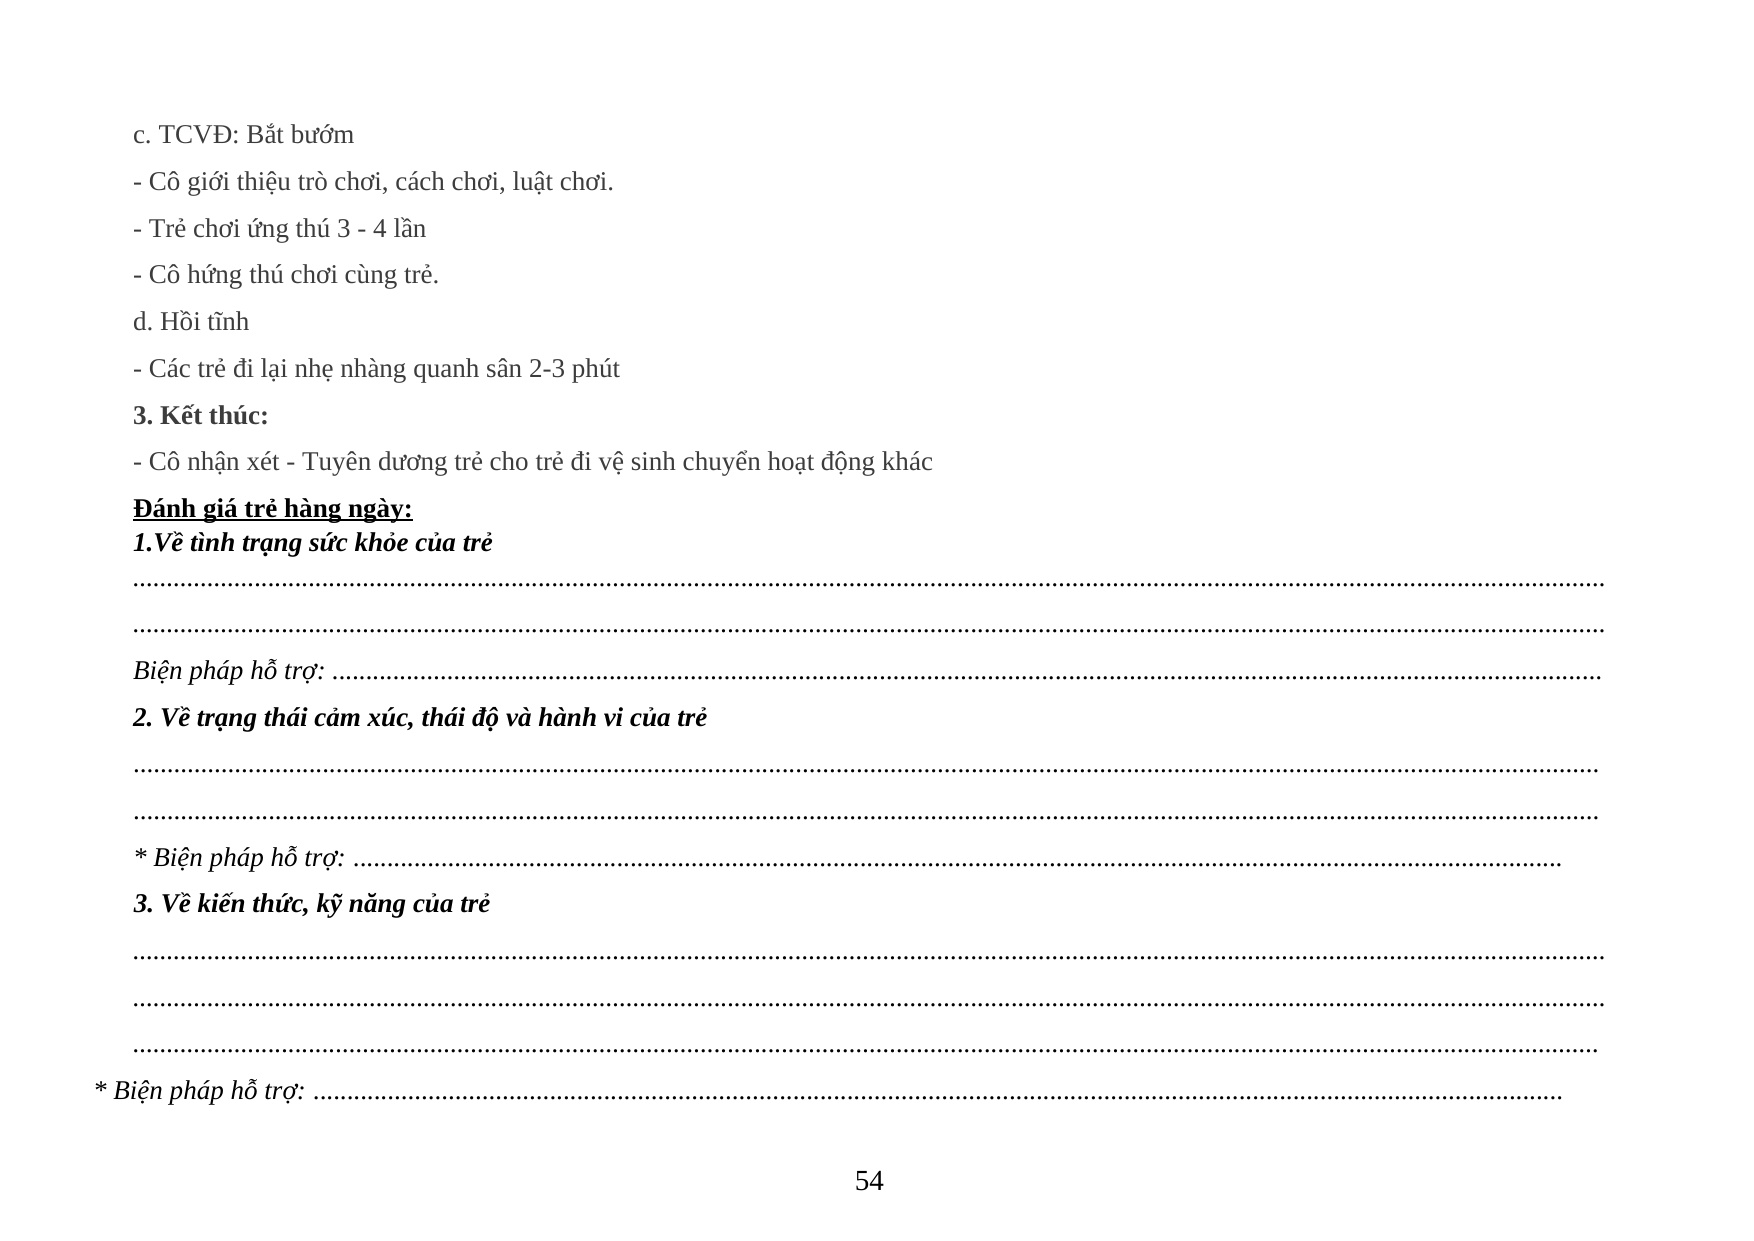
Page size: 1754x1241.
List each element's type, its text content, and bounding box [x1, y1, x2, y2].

text .......................................................................................................................................................................................................................... [133, 934, 1668, 965]
text - Các trẻ đi lại nhẹ nhàng quanh sân 2-3 phút [133, 352, 1679, 383]
text ......................................................................................................................................................................................................................... [133, 794, 1668, 825]
text c. TCVĐ: Bắt bướm [133, 118, 1679, 149]
text - Trẻ chơi ứng thú 3 - 4 lần [133, 212, 1679, 243]
text d. Hồi tĩnh [133, 305, 1679, 336]
text - Cô nhận xét - Tuyên dương trẻ cho trẻ đi vệ sinh chuyển hoạt động khác [133, 446, 1679, 477]
text 3. Kết thúc: [133, 399, 1679, 430]
text ......................................................................................................................................................................................................................... [133, 1027, 1668, 1058]
text .......................................................................................................................................................................................................................... [133, 607, 1668, 638]
text - Cô giới thiệu trò chơi, cách chơi, luật chơi. [133, 165, 1679, 196]
text 2. Về trạng thái cảm xúc, thái độ và hành vi của trẻ [133, 701, 1668, 732]
text ......................................................................................................................................................................................................................... [133, 747, 1668, 778]
text .......................................................................................................................................................................................................................... [133, 561, 1668, 592]
text - Cô hứng thú chơi cùng trẻ. [133, 258, 1679, 289]
list * Biện pháp hỗ trợ: ................................................................................................................................................................................... [133, 841, 1668, 872]
text 1.Về tình trạng sức khỏe của trẻ [133, 526, 1668, 558]
text Biện pháp hỗ trợ: ............................................................................................................................................................................................ [133, 654, 1668, 685]
text 3. Về kiến thức, kỹ năng của trẻ [59, 887, 1668, 918]
text .......................................................................................................................................................................................................................... [133, 981, 1668, 1012]
text Đánh giá trẻ hàng ngày: [133, 492, 1668, 523]
text * Biện pháp hỗ trợ: ......................................................................................................................................................................................... [59, 1074, 1679, 1105]
